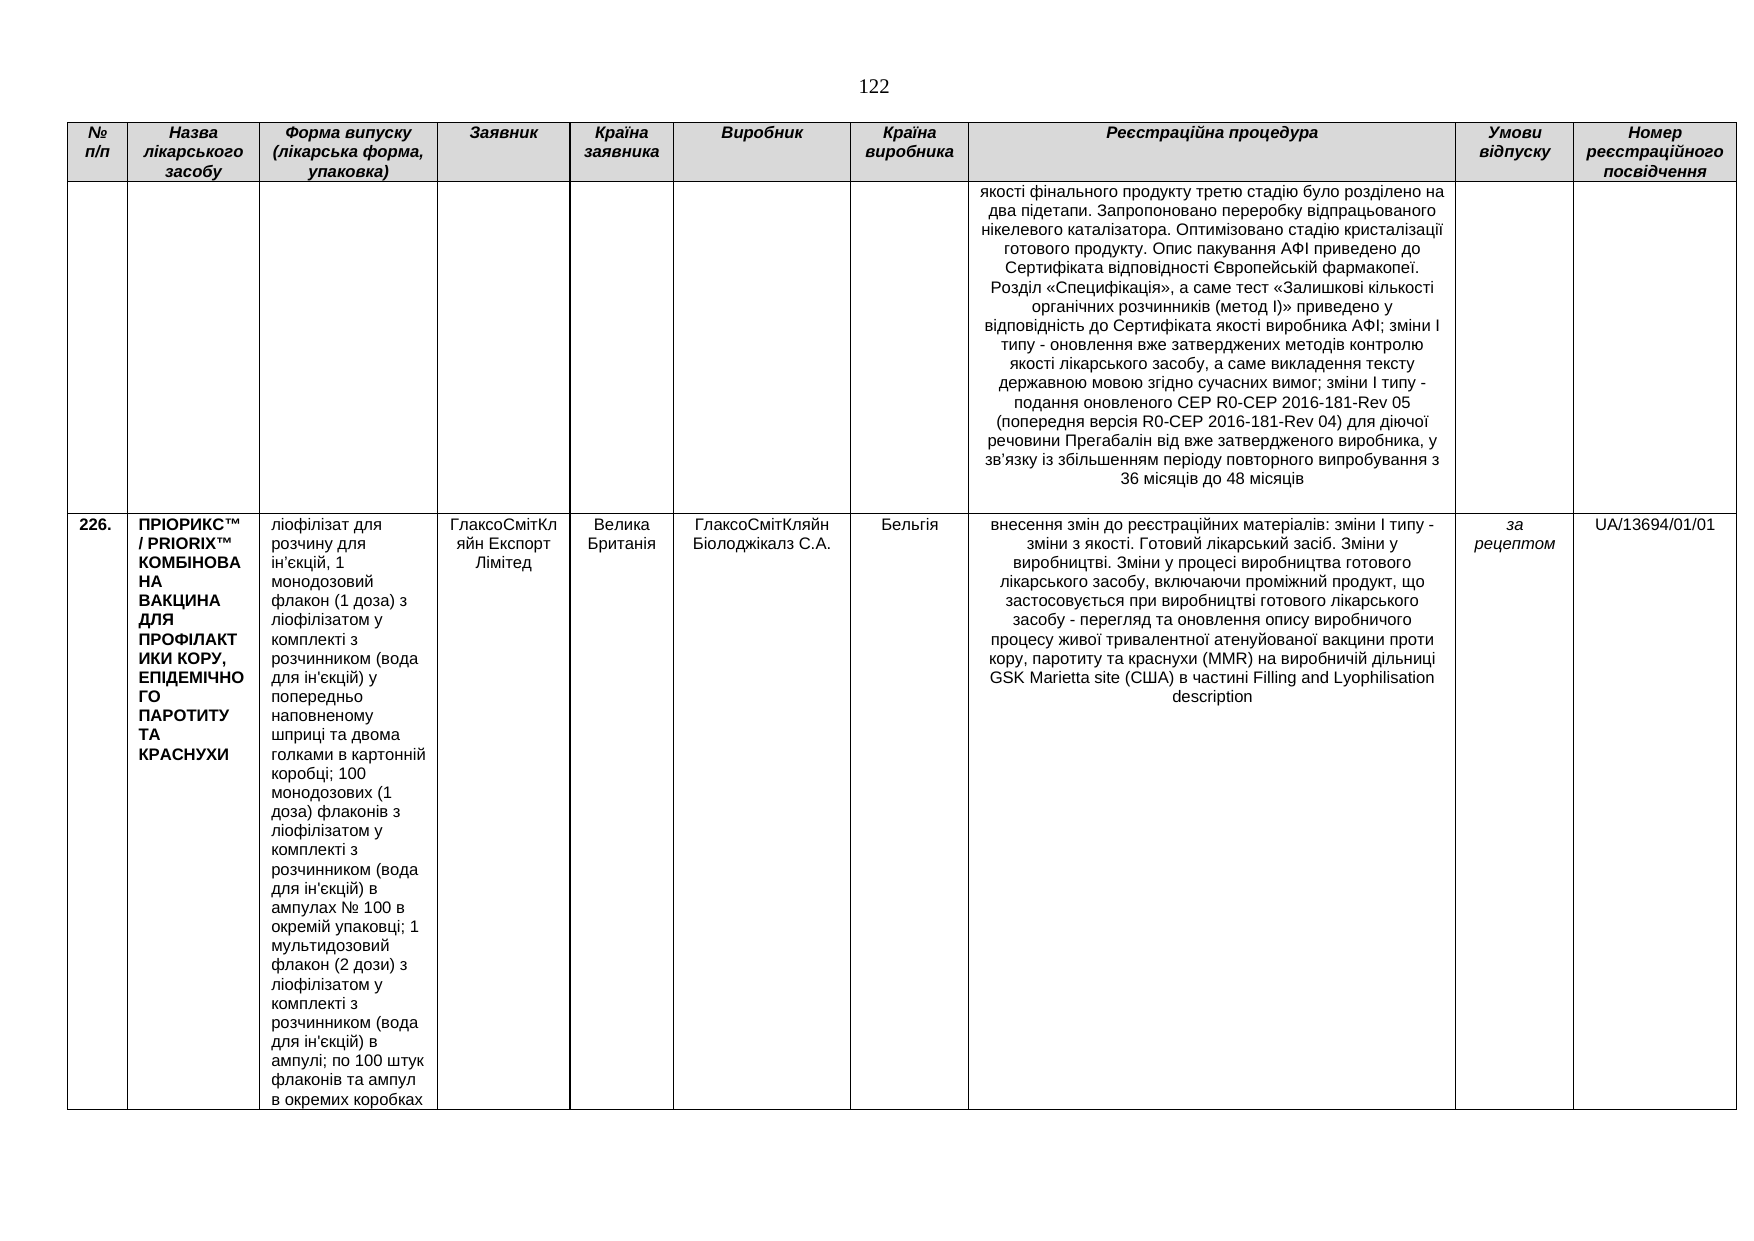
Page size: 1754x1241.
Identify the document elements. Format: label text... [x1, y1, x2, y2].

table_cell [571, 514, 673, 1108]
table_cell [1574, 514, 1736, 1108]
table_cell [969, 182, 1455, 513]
table_header № п/п [68, 123, 127, 181]
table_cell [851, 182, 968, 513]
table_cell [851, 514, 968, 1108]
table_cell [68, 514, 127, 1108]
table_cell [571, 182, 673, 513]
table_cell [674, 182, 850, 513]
table_header Реєстраційна процедура [969, 123, 1455, 181]
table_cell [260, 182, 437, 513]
table_header Країна заявника [571, 123, 673, 181]
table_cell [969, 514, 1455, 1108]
table_header Умови відпуску [1456, 123, 1573, 181]
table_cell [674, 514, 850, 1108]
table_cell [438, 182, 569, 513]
table_header Номер реєстраційного посвідчення [1574, 123, 1736, 181]
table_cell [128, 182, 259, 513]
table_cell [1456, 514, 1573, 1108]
table_header Виробник [674, 123, 850, 181]
table_header Назва лікарського засобу [128, 123, 259, 181]
table_header Заявник [438, 123, 569, 181]
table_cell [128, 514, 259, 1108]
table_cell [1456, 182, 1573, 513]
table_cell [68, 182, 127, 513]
table_header Форма випуску (лікарська форма, упаковка) [260, 123, 437, 181]
table_header Країна виробника [851, 123, 968, 181]
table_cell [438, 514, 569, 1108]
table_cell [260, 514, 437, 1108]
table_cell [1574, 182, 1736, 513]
